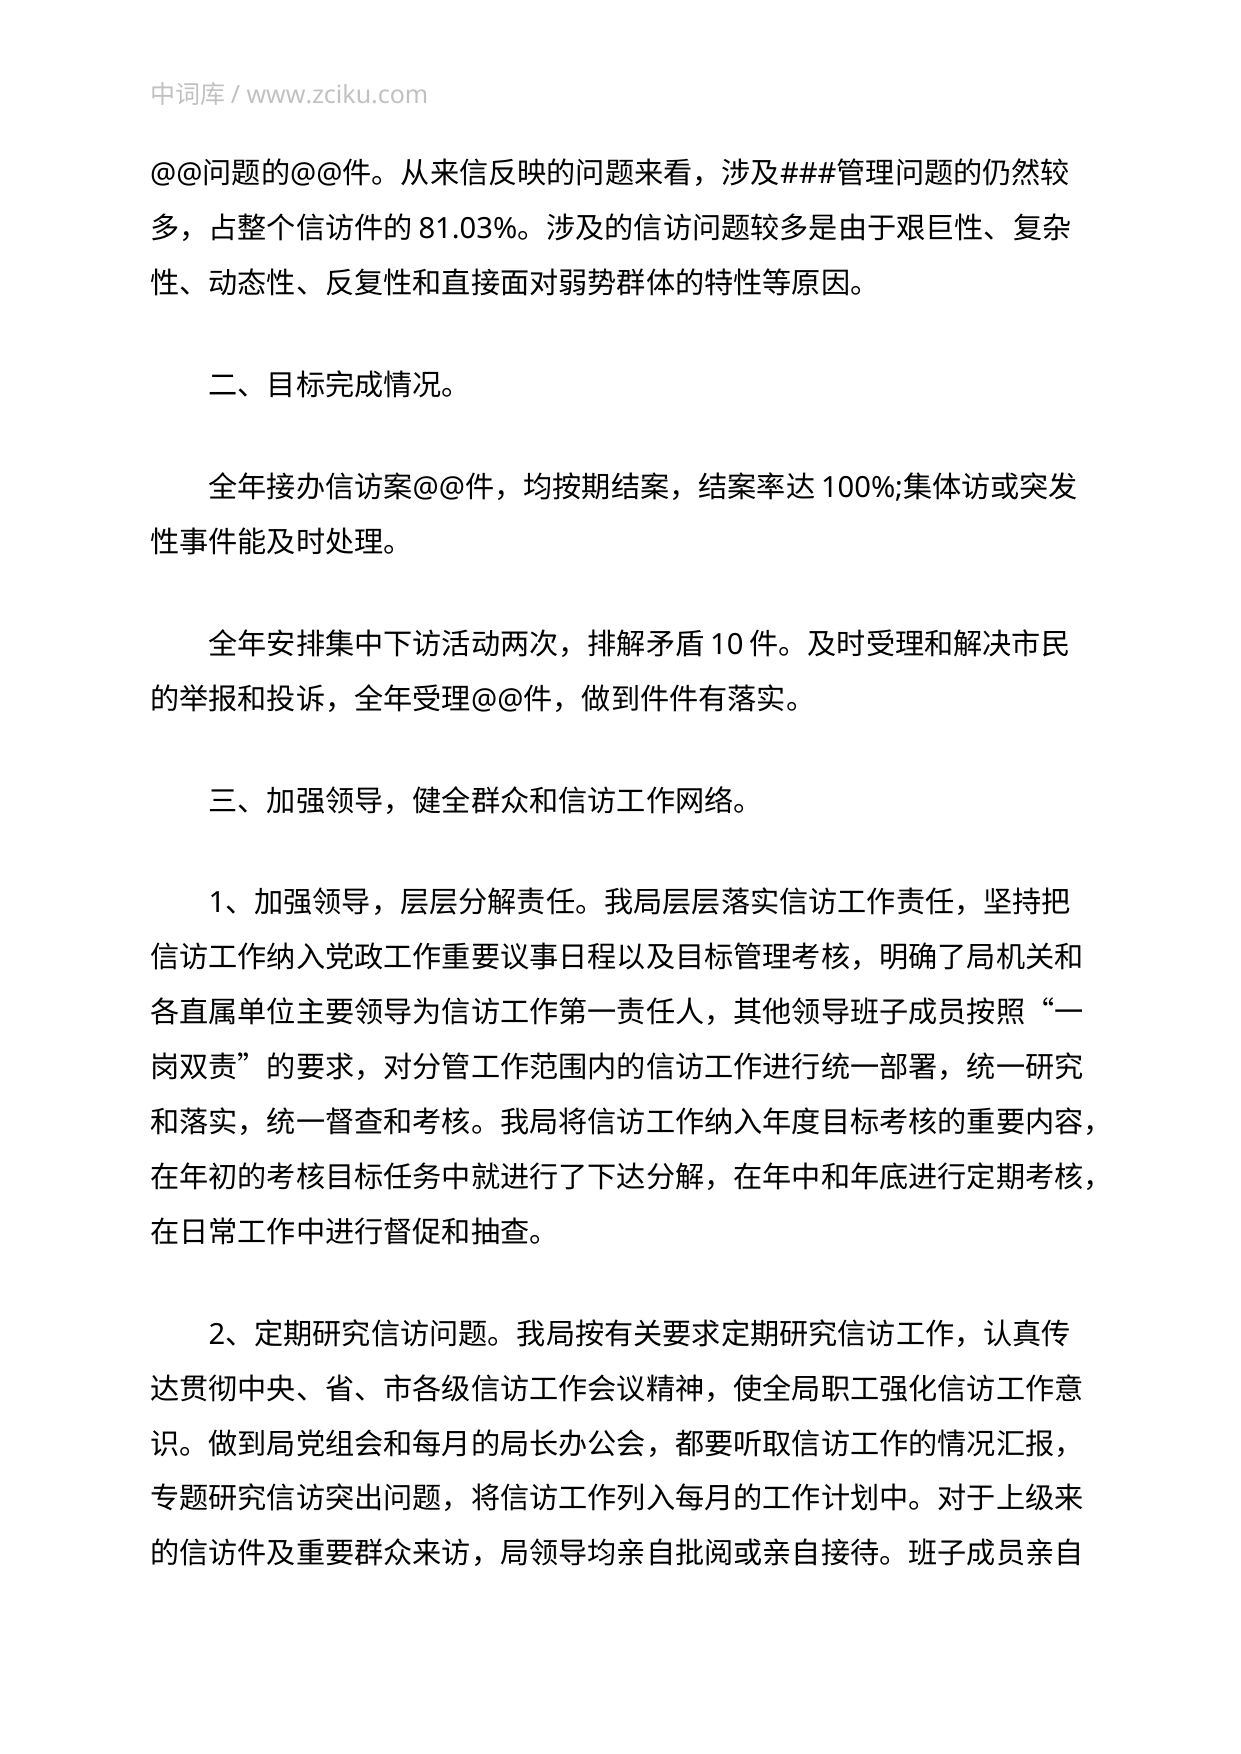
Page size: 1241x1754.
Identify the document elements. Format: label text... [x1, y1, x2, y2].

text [150, 150, 1090, 302]
text 全年接办信访案@@件，均按期结案，结案率达100%;集体访或突发性事件能及时处理。 [150, 463, 1090, 561]
text 二、目标完成情况。 [150, 362, 1090, 404]
text 1、加强领导，层层分解责任。我局层层落实信访工作责任，坚持把信访工作纳入党政工作重要议事日程以及目标管理考核，明确了局机关和各直属单位主要领导为信访工作第一责任人，其他领导班子成员按照“一岗双责”的要求，对分管工作范围内的信访工作进行统一部署，统一研究和落实，统一督查和考核。我局将信访工作纳入年度目标考核的重要内容，在年初的考核目标任务中就进行了下达分解，在年中和年底进行定期考核，在日常工作中进行督促和抽查。 [150, 879, 1090, 1251]
text 全年安排集中下访活动两次，排解矛盾10件。及时受理和解决市民的举报和投诉，全年受理@@件，做到件件有落实。 [150, 620, 1090, 718]
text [150, 1310, 1090, 1572]
text 三、加强领导，健全群众和信访工作网络。 [150, 777, 1090, 819]
